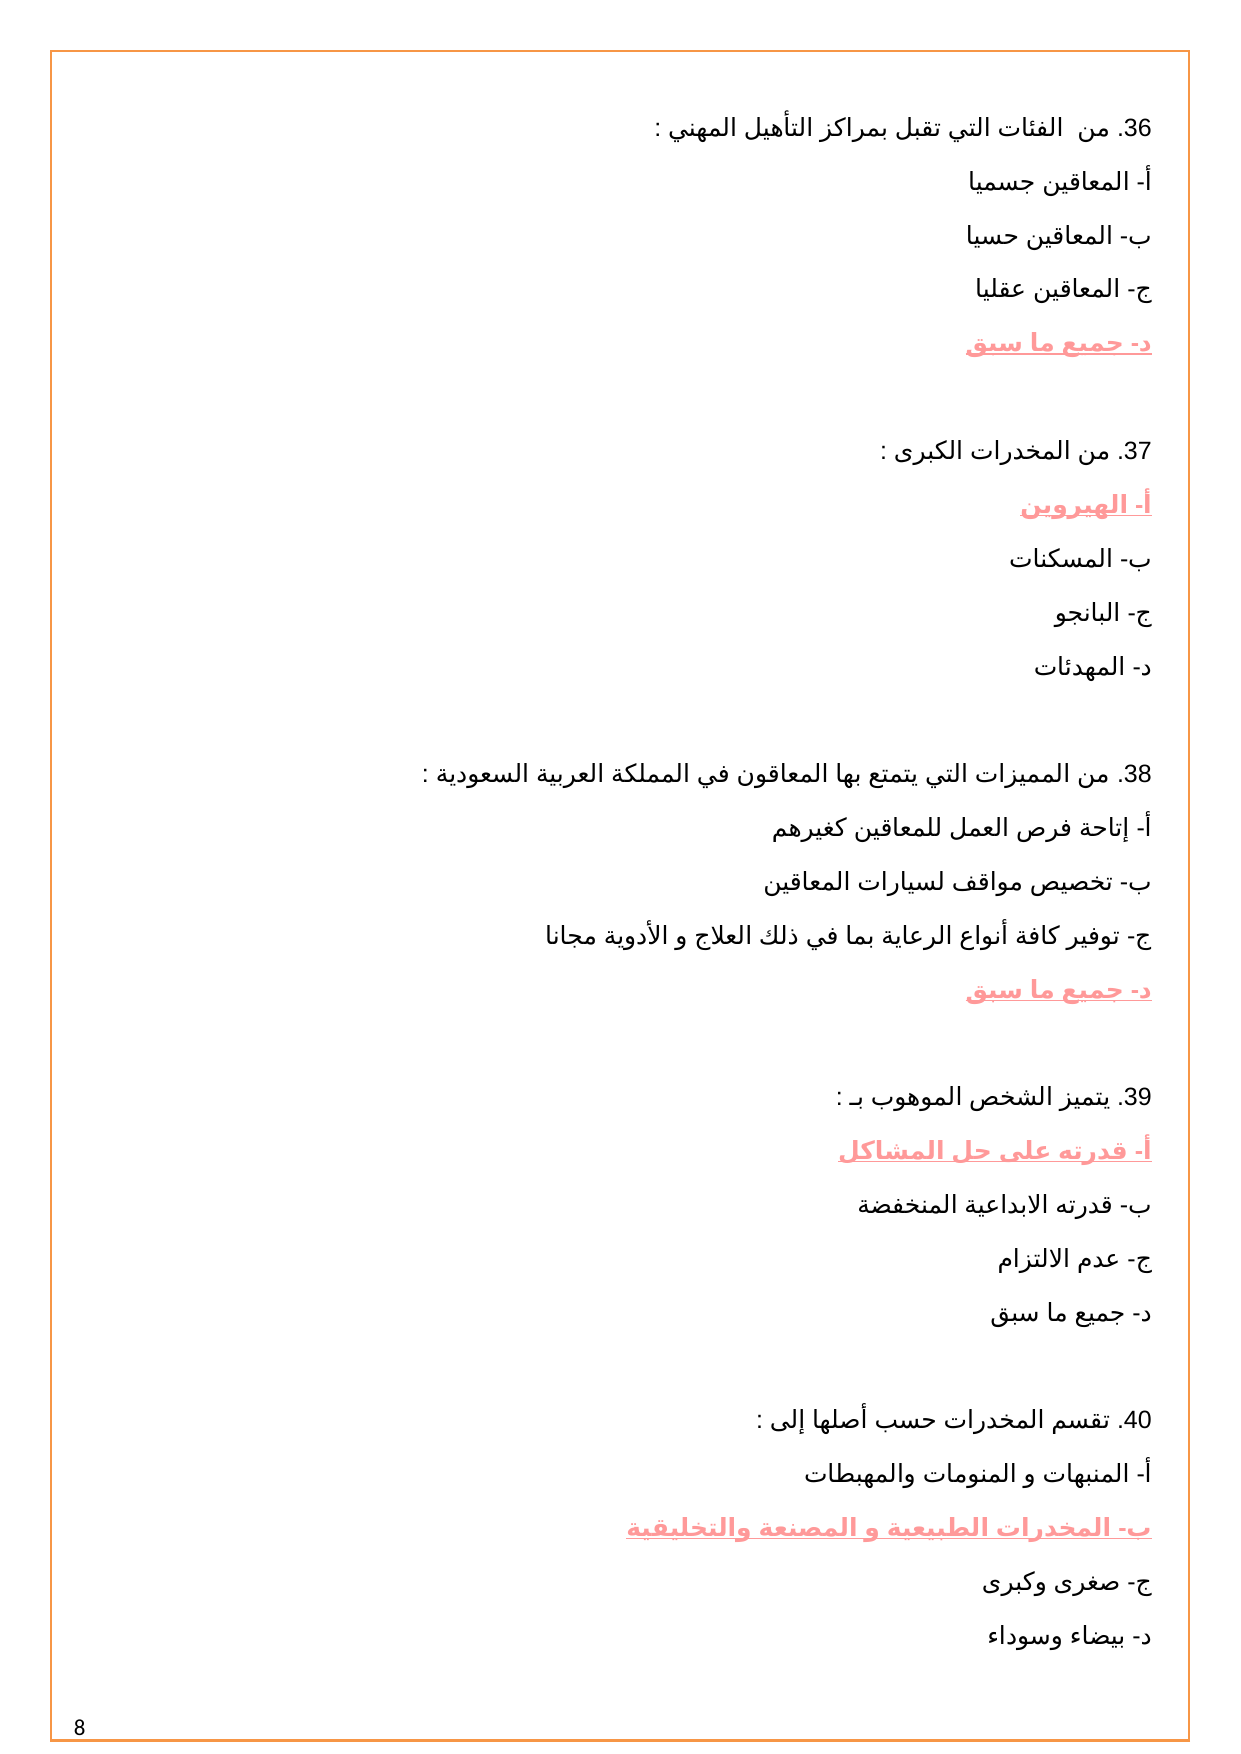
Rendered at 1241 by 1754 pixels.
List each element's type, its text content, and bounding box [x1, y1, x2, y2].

text د- بيضاء وسوداء [74, 1621, 1152, 1649]
text ج- توفير كافة أنواع الرعاية بما في ذلك العلاج و الأدوية مجانا [74, 921, 1152, 949]
text ب- المخدرات الطبيعية و المصنعة والتخليقية [74, 1513, 1152, 1542]
text أ- قدرته على حل المشاكل [74, 1136, 1152, 1165]
text ب- المسكنات [74, 544, 1152, 572]
text أ- الهيروين [74, 490, 1152, 519]
text ب- تخصيص مواقف لسيارات المعاقين [74, 867, 1152, 896]
text د- جميع ما سبق [74, 328, 1152, 357]
text 36. من الفئات التي تقبل بمراكز التأهيل المهني : [74, 113, 1152, 142]
text ب- المعاقين حسيا [74, 221, 1152, 249]
text 39. يتميز الشخص الموهوب بـ : [74, 1082, 1152, 1111]
text د- جميع ما سبق [74, 1298, 1152, 1326]
text ب- قدرته الابداعية المنخفضة [74, 1190, 1152, 1219]
text أ- إتاحة فرص العمل للمعاقين كغيرهم [74, 813, 1152, 842]
text ج- عدم الالتزام [74, 1244, 1152, 1273]
text 38. من المميزات التي يتمتع بها المعاقون في المملكة العربية السعودية : [74, 759, 1152, 788]
text د- جميع ما سبق [74, 974, 1152, 1003]
text 37. من المخدرات الكبرى : [74, 436, 1152, 465]
text ج- صغرى وكبرى [74, 1567, 1152, 1596]
text أ- المنبهات و المنومات والمهبطات [74, 1459, 1152, 1488]
text أ- المعاقين جسميا [74, 167, 1152, 196]
text 40. تقسم المخدرات حسب أصلها إلى : [74, 1405, 1152, 1434]
text ج- البانجو [74, 598, 1152, 626]
text د- المهدئات [74, 651, 1152, 680]
text ج- المعاقين عقليا [74, 274, 1152, 303]
